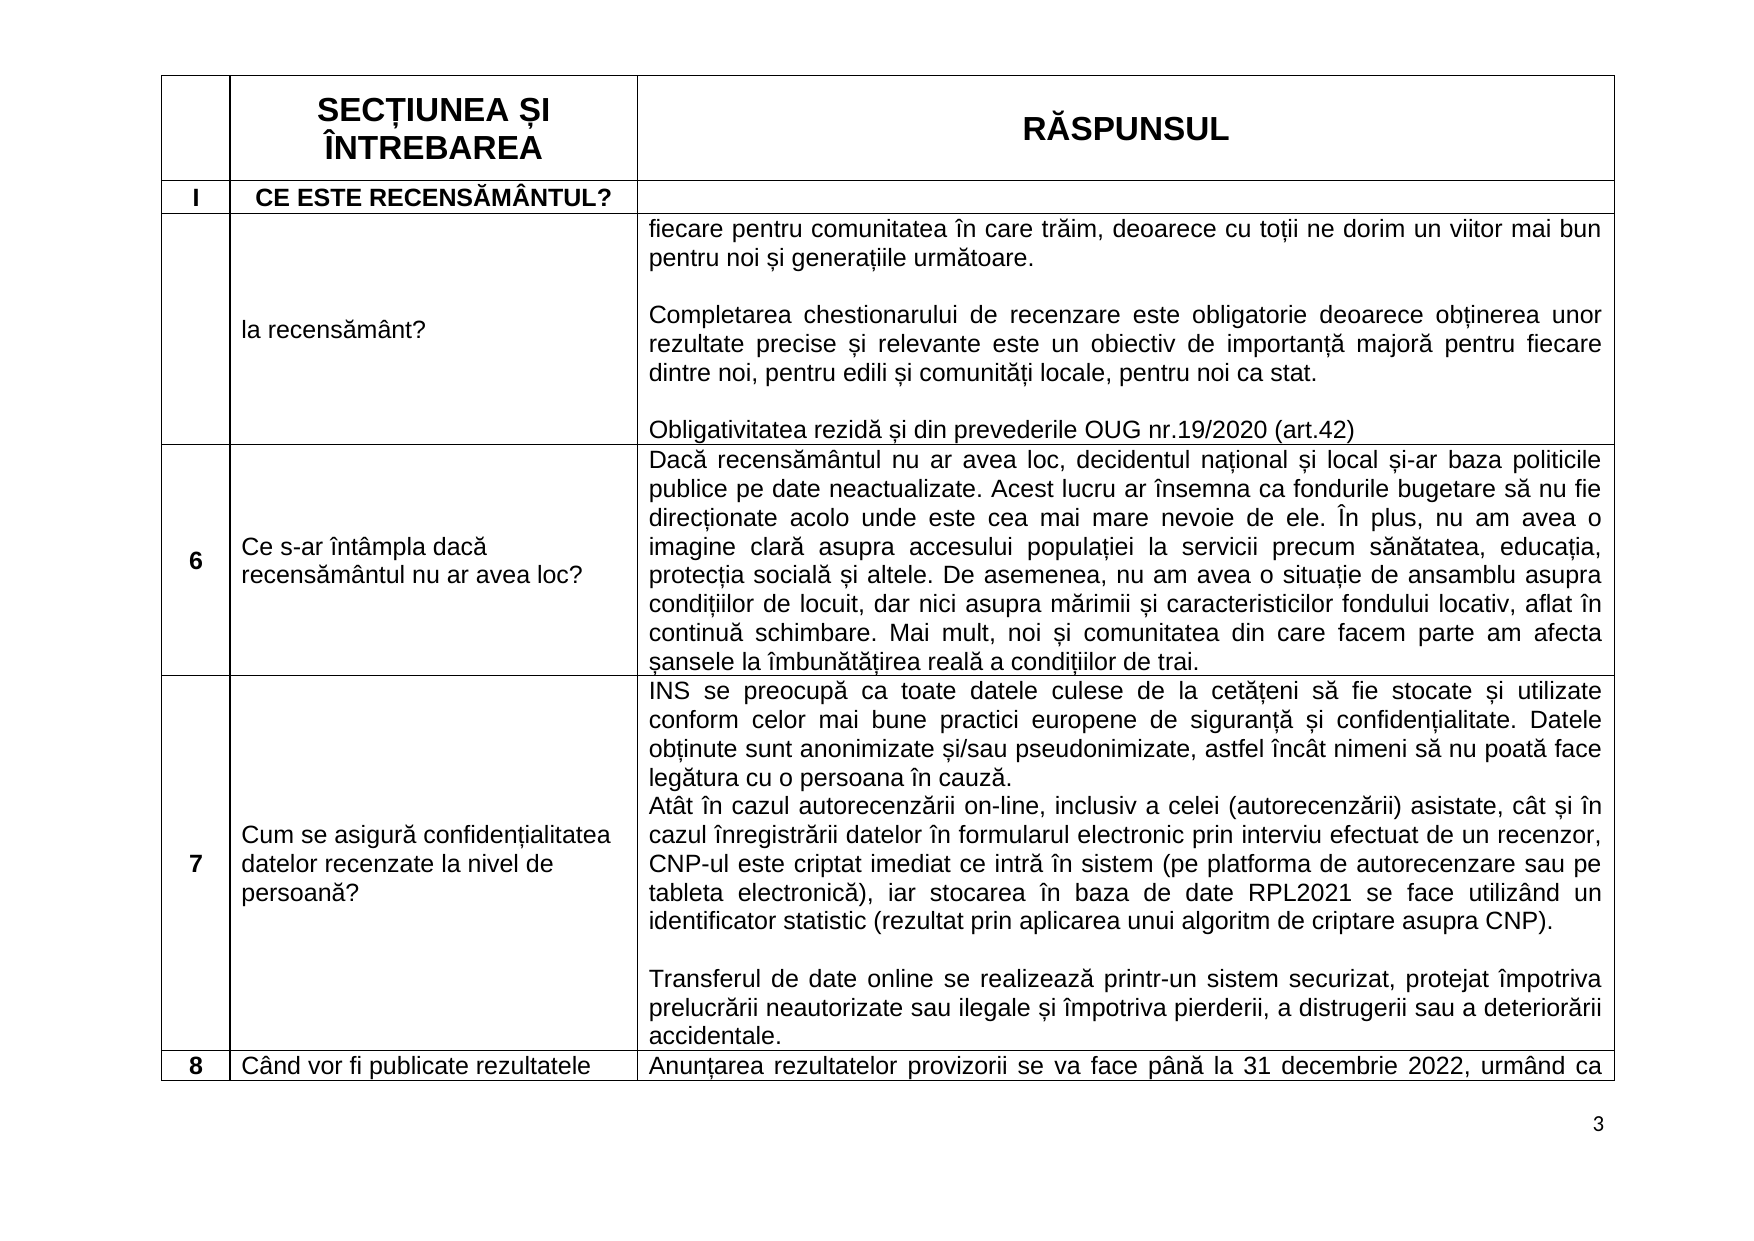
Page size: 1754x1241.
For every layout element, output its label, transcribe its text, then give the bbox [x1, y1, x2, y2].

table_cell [638, 214, 1614, 444]
table_cell 6 [162, 445, 229, 675]
table_cell I [162, 181, 229, 213]
table_header RĂSPUNSUL [638, 76, 1614, 180]
table_cell Dacă recensământul nu ar avea loc, decidentul național și local și-ar baza politicile publice pe date neactualizate. Acest lucru ar însemna ca fondurile bugetare să nu fie direcționate acolo unde este cea mai mare nevoie de ele. În plus, nu am avea o imagine clară asupra accesului populației la servicii precum sănătatea, educația, protecția socială și altele. De asemenea, nu am avea o situație de ansamblu asupra condițiilor de locuit, dar nici asupra mărimii și caracteristicilor fondului locativ, aflat în continuă schimbare. Mai mult, noi și comunitatea din care facem parte am afecta șansele la îmbunătățirea reală a condițiilor de trai. [638, 445, 1614, 675]
table_cell INS se preocupă ca toate datele culese de la cetățeni să fie stocate și utilizate conform celor mai bune practici europene de siguranță și confidențialitate. Datele obținute sunt anonimizate și/sau pseudonimizate, astfel încât nimeni să nu poată face legătura cu o persoana în cauză. Atât în cazul autorecenzării on-line, inclusiv a celei (autorecenzării) asistate, cât și în cazul înregistrării datelor în formularul electronic prin interviu efectuat de un recenzor, CNP-ul este criptat imediat ce intră în sistem (pe platforma de autorecenzare sau pe tableta electronică), iar stocarea în baza de date RPL2021 se face utilizând un identificator statistic (rezultat prin aplicarea unui algoritm de criptare asupra CNP). Transferul de date online se realizează printr-un sistem securizat, protejat împotriva prelucrării neautorizate sau ilegale și împotriva pierderii, a distrugerii sau a deteriorării accidentale. [638, 676, 1614, 1050]
table_cell CE ESTE RECENSĂMÂNTUL? [231, 181, 637, 213]
table_header [162, 76, 229, 180]
table_cell [638, 181, 1614, 213]
table_cell 7 [162, 676, 229, 1050]
table_cell Cum se asigură confidențialitatea datelor recenzate la nivel de persoană? [231, 676, 637, 1050]
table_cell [231, 1051, 637, 1080]
table_header SECȚIUNEA ȘI ÎNTREBAREA [231, 76, 637, 180]
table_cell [231, 214, 637, 444]
table_cell 8 [162, 1051, 229, 1080]
table_cell 5 [162, 214, 229, 444]
table_cell Ce s-ar întâmpla dacă recensământul nu ar avea loc? [231, 445, 637, 675]
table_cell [638, 1051, 1614, 1080]
